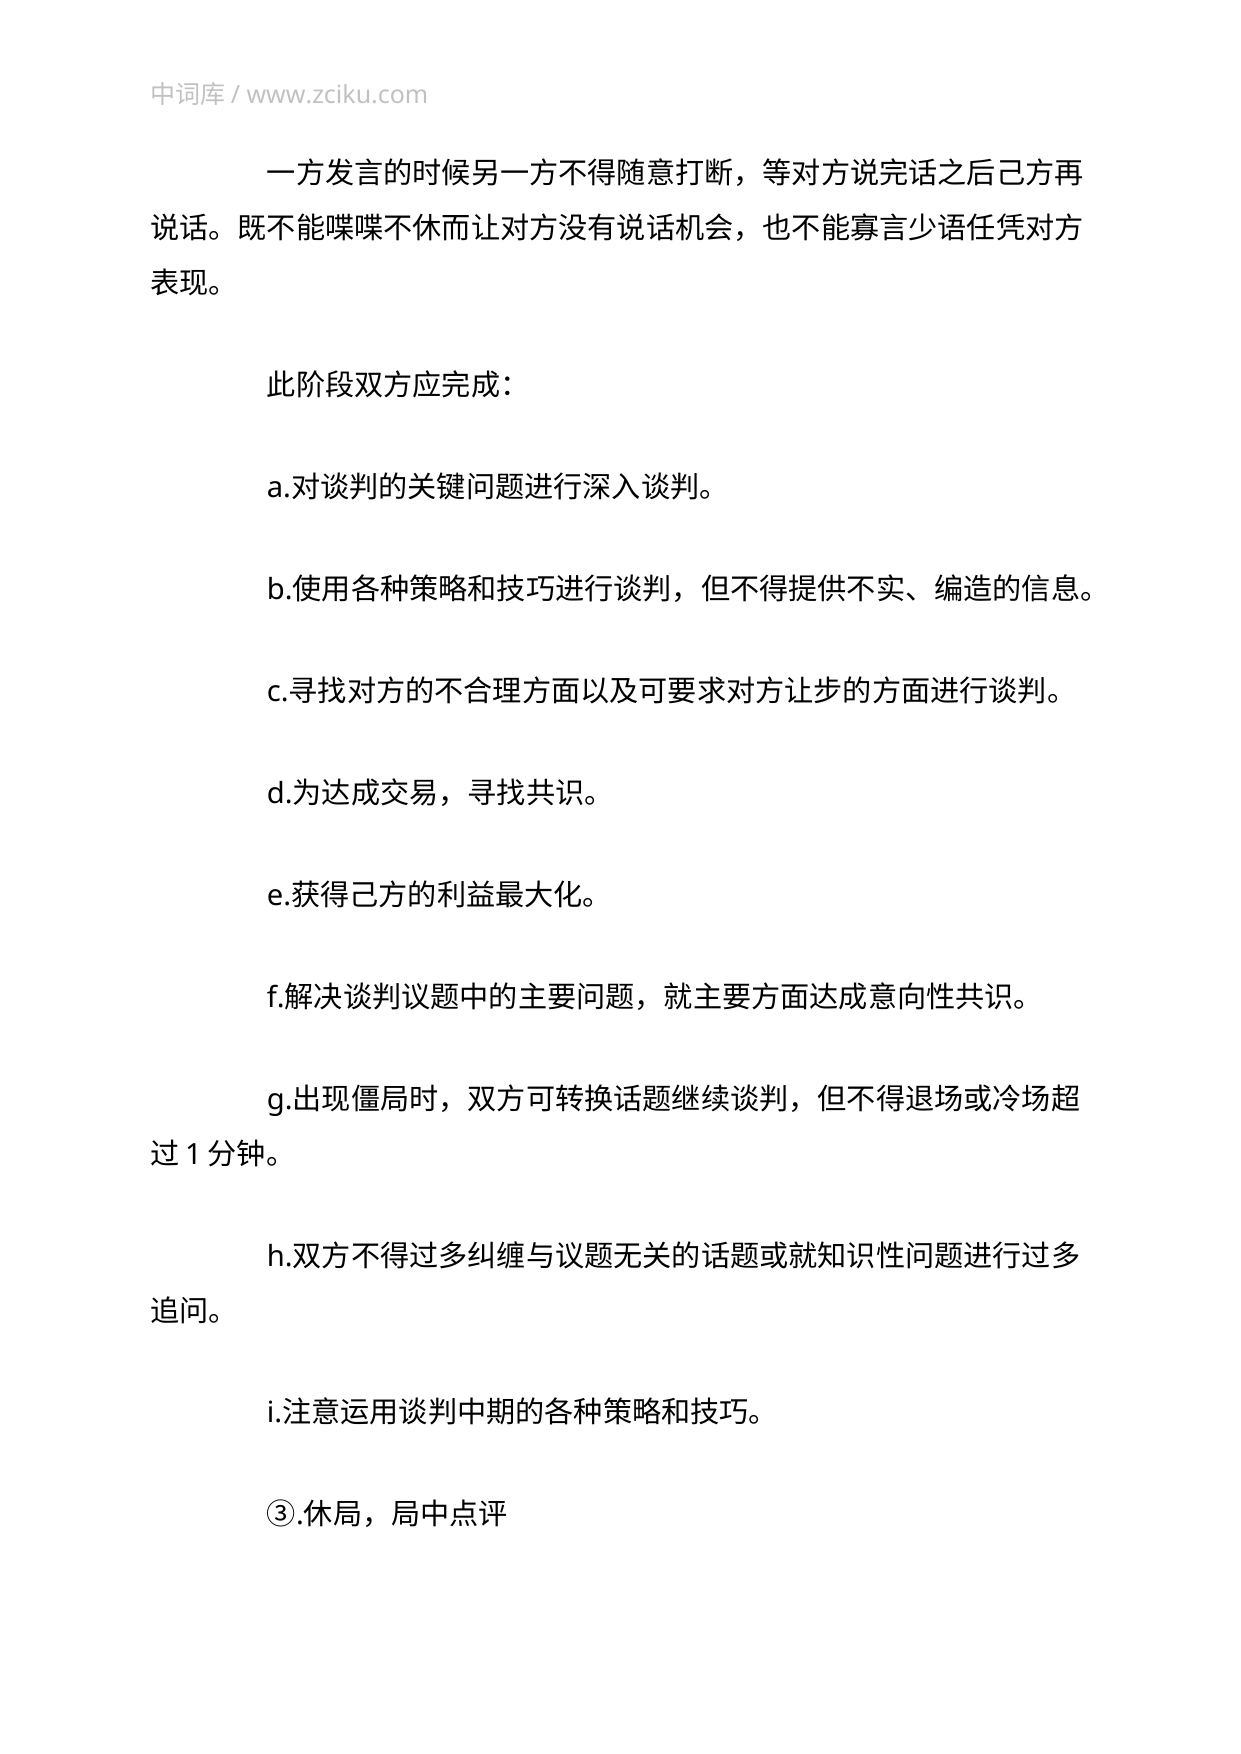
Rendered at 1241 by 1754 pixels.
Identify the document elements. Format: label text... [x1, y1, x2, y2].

text f.解决谈判议题中的主要问题，就主要方面达成意向性共识。 [150, 973, 1090, 1016]
text d.为达成交易，寻找共识。 [150, 769, 1090, 812]
text e.获得己方的利益最大化。 [150, 871, 1090, 914]
text i.注意运用谈判中期的各种策略和技巧。 [150, 1389, 1090, 1431]
text 一方发言的时候另一方不得随意打断，等对方说完话之后己方再说话。既不能喋喋不休而让对方没有说话机会，也不能寡言少语任凭对方表现。 [150, 150, 1090, 302]
text ③.休局，局中点评 [150, 1491, 1090, 1533]
text g.出现僵局时，双方可转换话题继续谈判，但不得退场或冷场超过1分钟。 [150, 1075, 1090, 1173]
text b.使用各种策略和技巧进行谈判，但不得提供不实、编造的信息。 [150, 565, 1090, 608]
text a.对谈判的关键问题进行深入谈判。 [150, 463, 1090, 506]
text c.寻找对方的不合理方面以及可要求对方让步的方面进行谈判。 [150, 667, 1090, 710]
text 此阶段双方应完成： [150, 362, 1090, 404]
text h.双方不得过多纠缠与议题无关的话题或就知识性问题进行过多追问。 [150, 1232, 1090, 1329]
